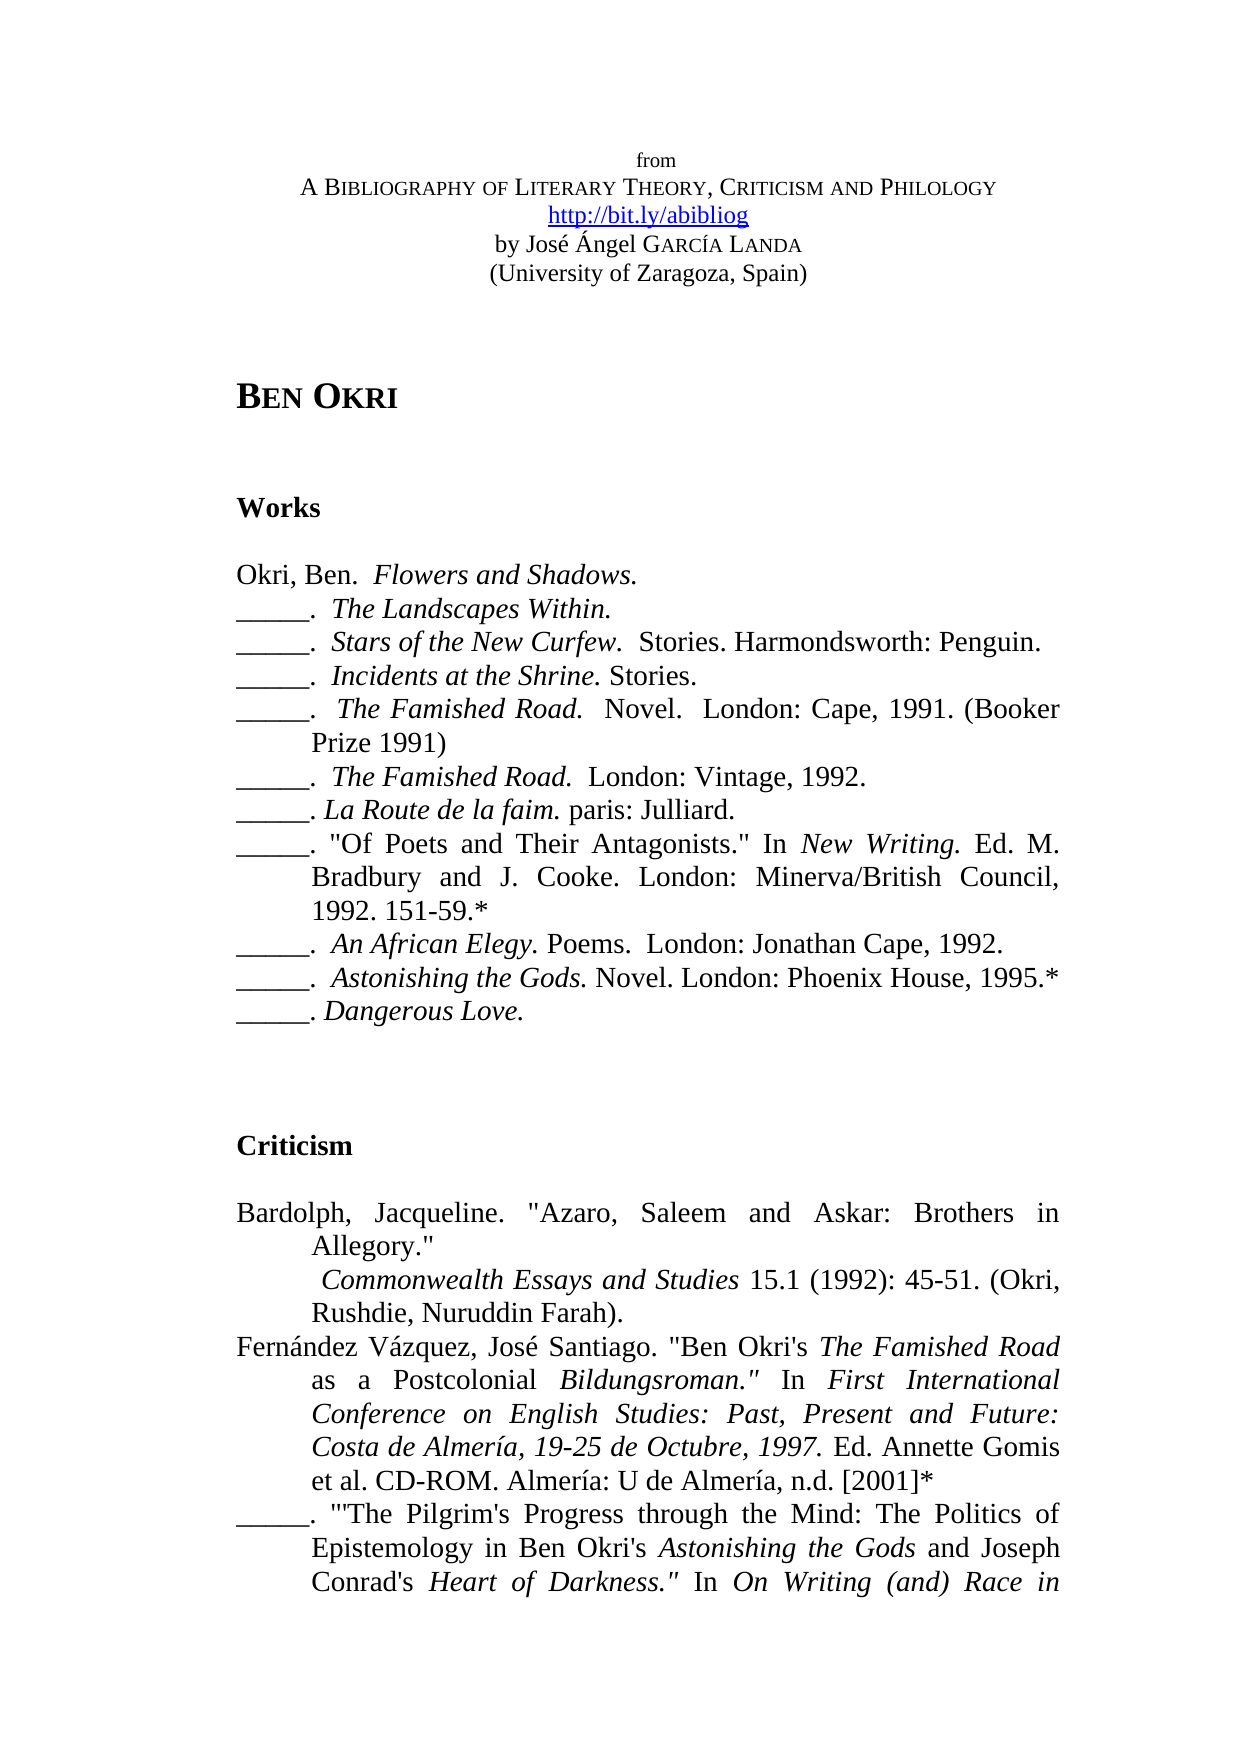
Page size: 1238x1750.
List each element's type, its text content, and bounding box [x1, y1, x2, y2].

text by José Ángel García Landa [236, 229, 1060, 258]
text _____. The Landscapes Within. [236, 591, 1060, 624]
text _____. La Route de la faim. paris: Julliard. [236, 792, 1060, 826]
text from [236, 148, 1060, 172]
text http://bit.ly/abibliog [236, 200, 1060, 229]
text Bardolph, Jacqueline. "Azaro, Saleem and Askar: Brothers in Allegory." Commonwealth Essays and Studies 15.1 (1992): 45-51. (Okri, Rushdie, Nuruddin Farah). [236, 1195, 1060, 1329]
text Criticism [236, 1128, 1060, 1161]
text Okri, Ben. Flowers and Shadows. [236, 557, 1060, 591]
text _____. An African Elegy. Poems. London: Jonathan Cape, 1992. [236, 926, 1060, 960]
text Fernández Vázquez, José Santiago. "Ben Okri's The Famished Road as a Postcolonial Bildungsroman." In First International Conference on English Studies: Past, Present and Future: Costa de Almería, 19-25 de Octubre, 1997. Ed. Annette Gomis et al. CD-ROM. Almería: U de Almería, n.d. [2001]* [236, 1329, 1060, 1497]
subtitle Ben Okri [236, 374, 1060, 417]
text _____. Stars of the New Curfew. Stories. Harmondsworth: Penguin. [236, 624, 1060, 658]
text (University of Zaragoza, Spain) [236, 258, 1060, 287]
text _____. The Famished Road. London: Vintage, 1992. [236, 759, 1060, 792]
text A Bibliography of Literary Theory, Criticism and Philology [236, 172, 1060, 200]
text _____. "Of Poets and Their Antagonists." In New Writing. Ed. M. Bradbury and J. Cooke. London: Minerva/British Council, 1992. 151-59.* [236, 826, 1060, 926]
text _____. Incidents at the Shrine. Stories. [236, 658, 1060, 692]
text Works [236, 490, 1060, 524]
text _____. Astonishing the Gods. Novel. London: Phoenix House, 1995.* [236, 960, 1060, 993]
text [236, 1497, 1060, 1597]
text _____. Dangerous Love. [236, 993, 1060, 1027]
text _____. The Famished Road. Novel. London: Cape, 1991. (Booker Prize 1991) [236, 692, 1060, 759]
